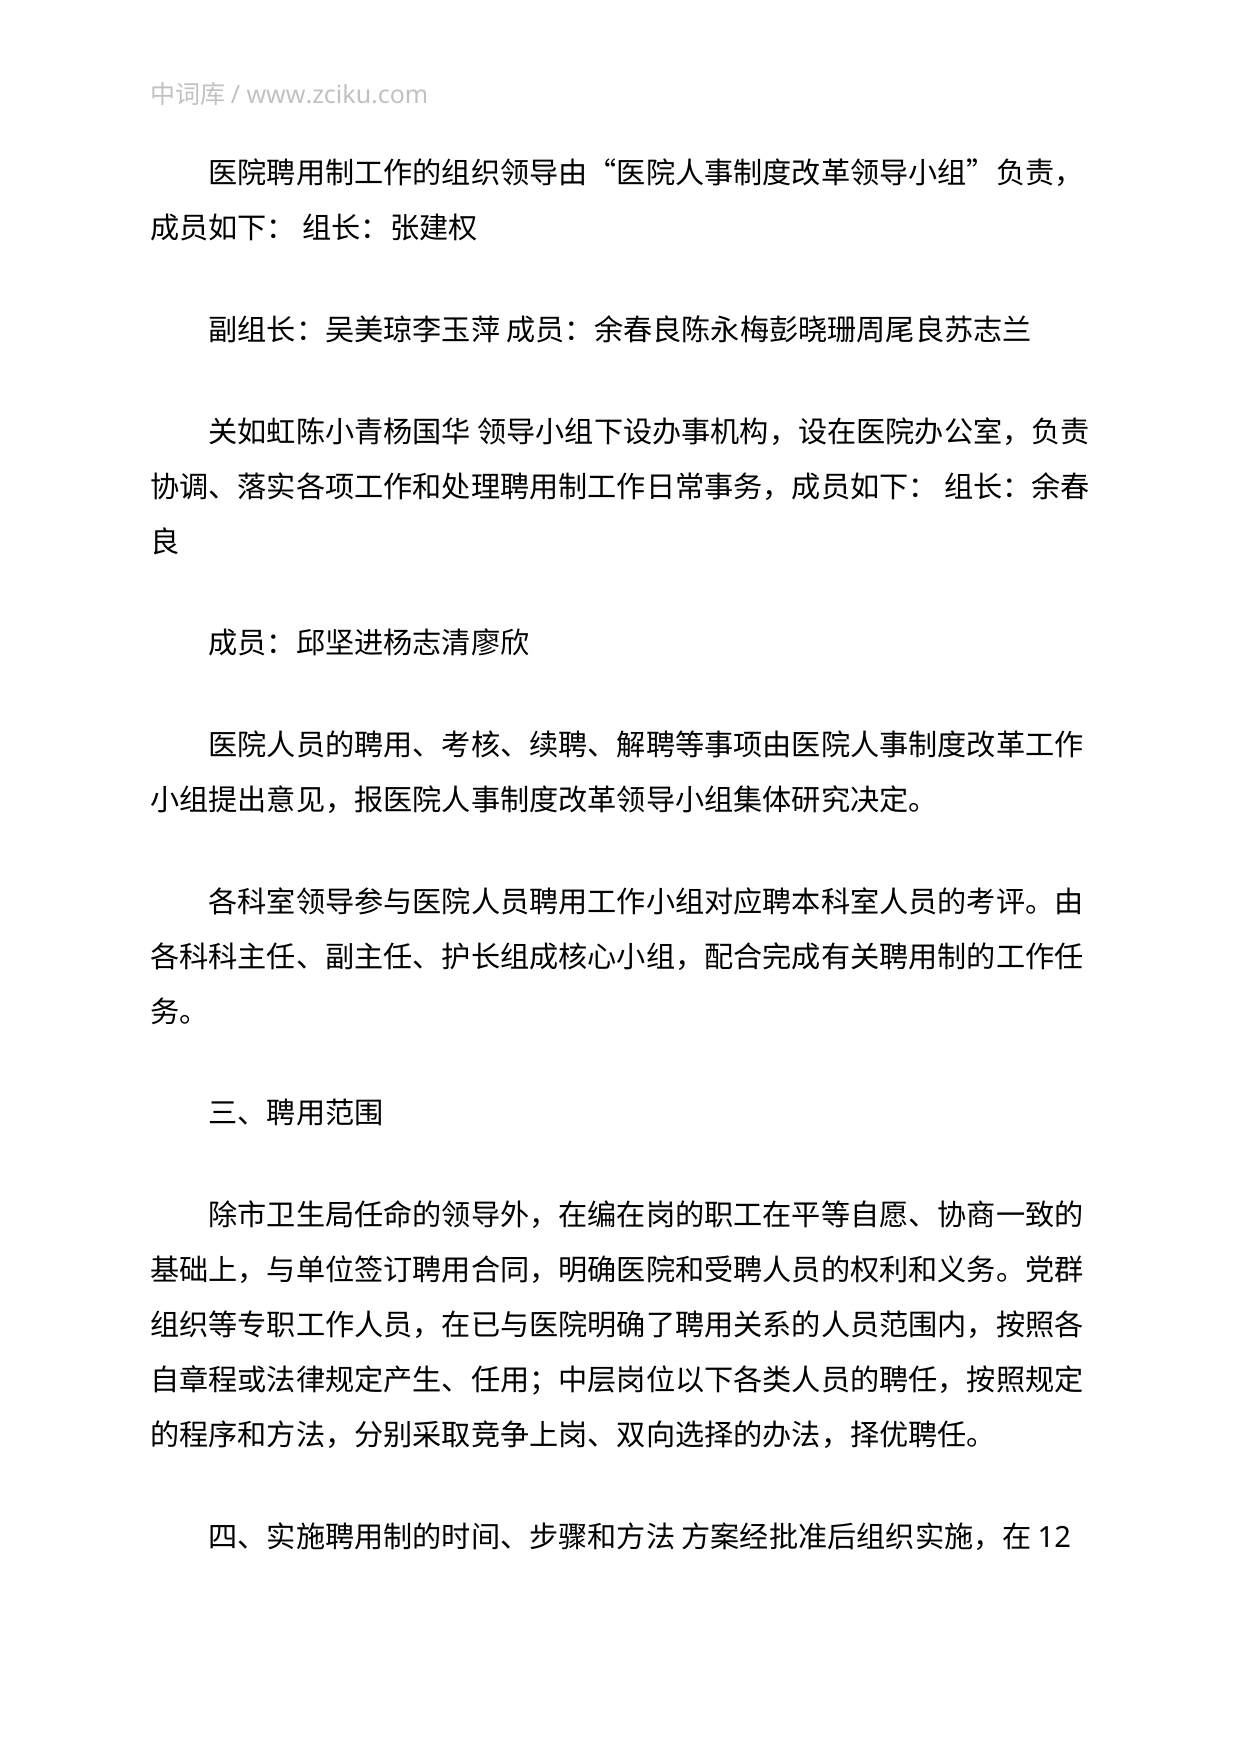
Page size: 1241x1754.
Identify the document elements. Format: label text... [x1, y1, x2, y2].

text 除市卫生局任命的领导外，在编在岗的职工在平等自愿、协商一致的基础上，与单位签订聘用合同，明确医院和受聘人员的权利和义务。党群组织等专职工作人员，在已与医院明确了聘用关系的人员范围内，按照各自章程或法律规定产生、任用；中层岗位以下各类人员的聘任，按照规定的程序和方法，分别采取竞争上岗、双向选择的办法，择优聘任。 [150, 1192, 1090, 1454]
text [150, 1513, 1090, 1556]
text 医院聘用制工作的组织领导由“医院人事制度改革领导小组”负责，成员如下： 组长：张建权 [150, 150, 1090, 247]
text 副组长：吴美琼李玉萍 成员：余春良陈永梅彭晓珊周尾良苏志兰 [150, 307, 1090, 349]
text 成员：邱坚进杨志清廖欣 [150, 620, 1090, 662]
text 医院人员的聘用、考核、续聘、解聘等事项由医院人事制度改革工作小组提出意见，报医院人事制度改革领导小组集体研究决定。 [150, 722, 1090, 819]
text 关如虹陈小青杨国华 领导小组下设办事机构，设在医院办公室，负责协调、落实各项工作和处理聘用制工作日常事务，成员如下： 组长：余春良 [150, 408, 1090, 561]
text 各科室领导参与医院人员聘用工作小组对应聘本科室人员的考评。由各科科主任、副主任、护长组成核心小组，配合完成有关聘用制的工作任务。 [150, 878, 1090, 1031]
text 三、聘用范围 [150, 1090, 1090, 1132]
